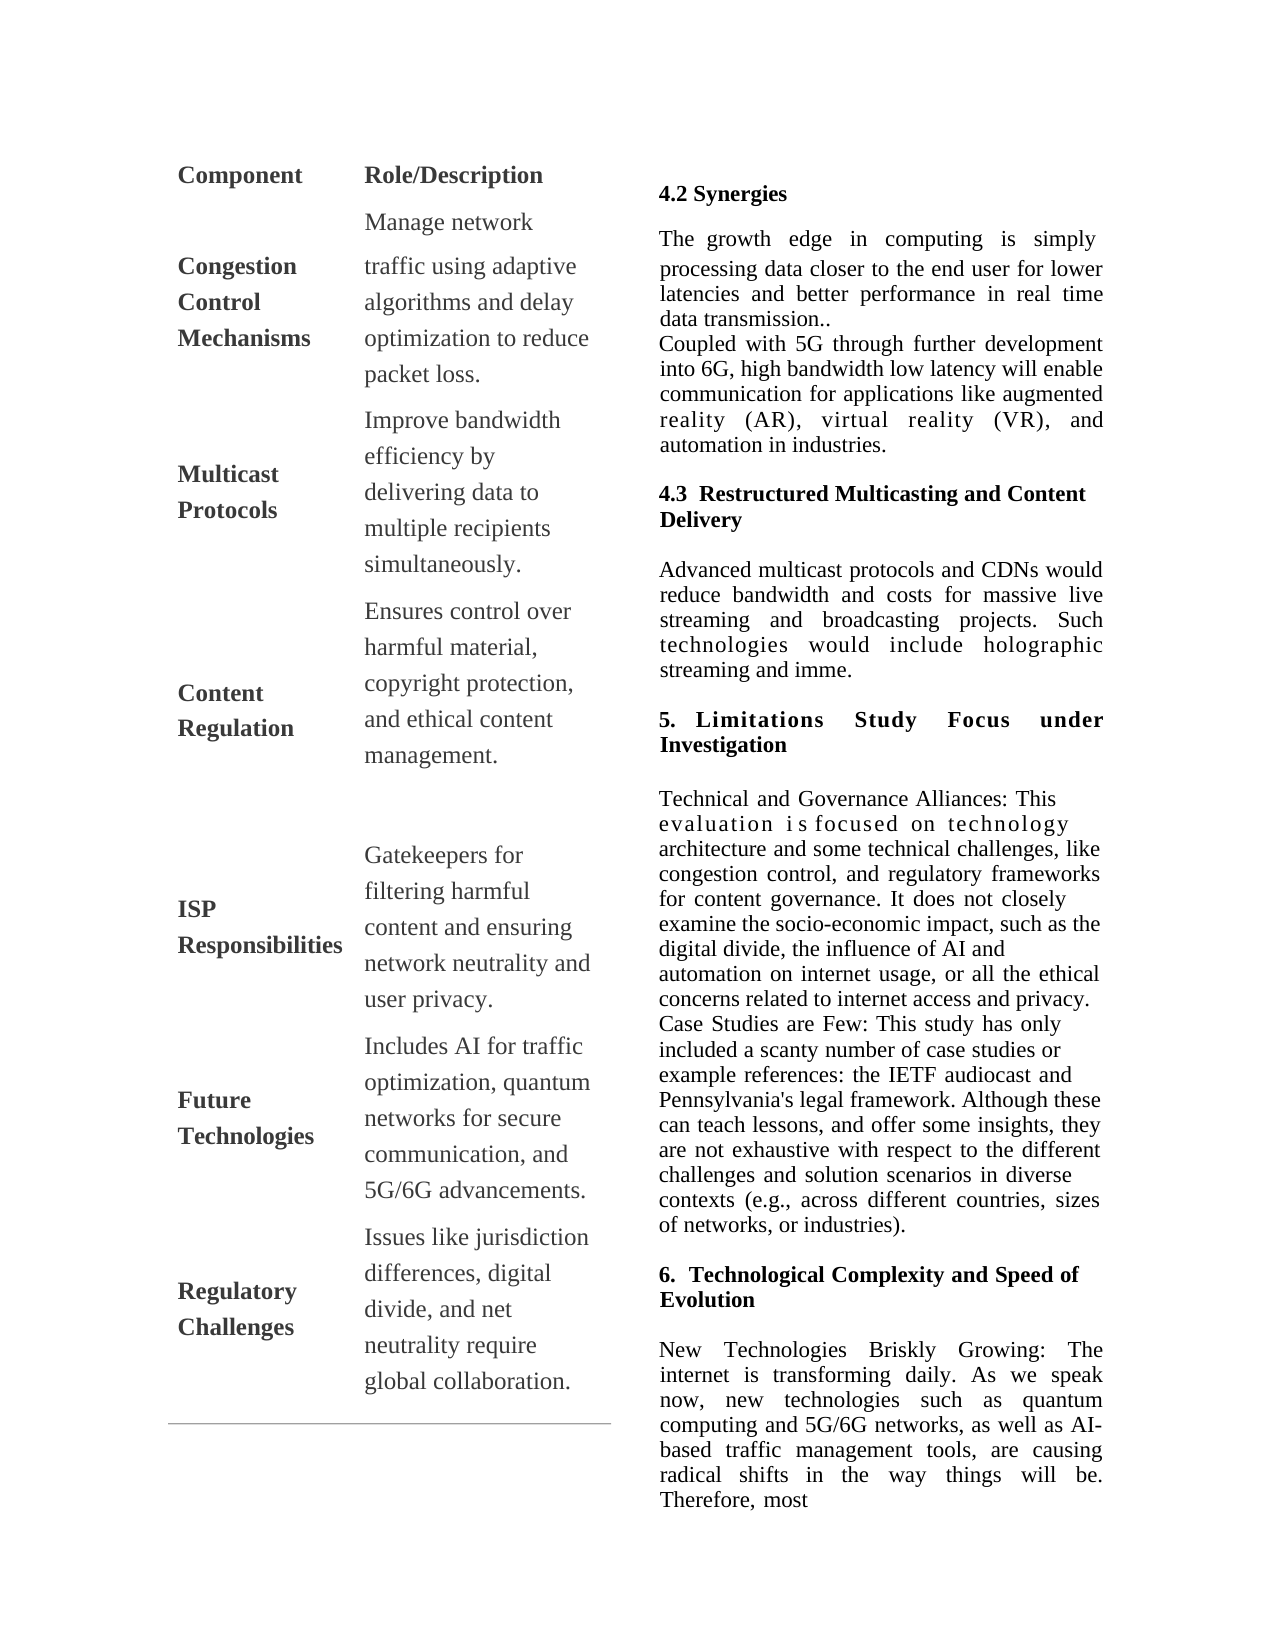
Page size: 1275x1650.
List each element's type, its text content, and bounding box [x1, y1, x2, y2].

text ISP [177, 894, 344, 923]
subtitle Regulatory Challenges [177, 1276, 299, 1341]
text Includes AI for traffic optimization, quantum networks for secure communication, and 5G/6G advancements. [364, 1031, 592, 1203]
subtitle Synergies [659, 180, 1117, 207]
text Issues like jurisdiction differences, digital divide, and net neutrality require global collaboration. [364, 1222, 591, 1394]
subtitle Component Role/Description [177, 160, 548, 188]
text Future Technologies [177, 1085, 316, 1150]
text New Technologies Briskly Growing: The internet is transforming daily. As we speak now, new technologies such as quantum computing and 5G/6G networks, as well as AI-based traffic management tools, are causing radical shifts in the way things will be. Therefore, most [658, 1337, 1103, 1513]
text The growth edge in computing is simply [659, 230, 1117, 251]
text Technical and Governance Alliances: This evaluation i s focused on technology architecture and some technical challenges, like congestion control, and regulatory frameworks for content governance. It does not closely examine the socio-economic impact, such as the digital divide, the influence of AI and automation on internet usage, or all the ethical concerns related to internet access and privacy. Case Studies are Few: This study has only included a scanty number of case studies or example references: the IETF audiocast and Pennsylvania's legal framework. Although these can teach lessons, and offer some insights, they are not exhaustive with respect to the different challenges and solution scenarios in diverse contexts (e.g., across different countries, sizes of networks, or industries). [658, 786, 1104, 1238]
text Advanced multicast protocols and CDNs would reduce bandwidth and costs for massive live streaming and broadcasting projects. Such technologies would include holographic streaming and imme. [658, 557, 1103, 682]
text Manage network [364, 207, 548, 235]
subtitle Content Regulation [177, 678, 296, 742]
text traffic using adaptive algorithms and delay optimization to reduce packet loss. [364, 251, 591, 387]
text processing data closer to the end user for lower latencies and better performance in real time data transmission.. [659, 256, 1103, 332]
text Ensures control over harmful material, copyright protection, and ethical content management. [364, 596, 576, 769]
text Gatekeepers for filtering harmful content and ensuring network neutrality and user privacy. [364, 840, 592, 1013]
subtitle Restructured Multicasting and Content Delivery [658, 482, 1103, 532]
text Coupled with 5G through further development into 6G, high bandwidth low latency will enable communication for applications like augmented reality (AR), virtual reality (VR), and automation in industries. [658, 332, 1103, 457]
subtitle Responsibilities [177, 930, 344, 959]
subtitle Limitations Study Focus under Investigation [658, 707, 1103, 757]
text Improve bandwidth efficiency by delivering data to multiple recipients simultaneously. [364, 405, 563, 578]
subtitle Congestion Control Mechanisms [177, 251, 313, 351]
text Multicast Protocols [177, 459, 281, 524]
subtitle Technological Complexity and Speed of Evolution [658, 1262, 1103, 1312]
